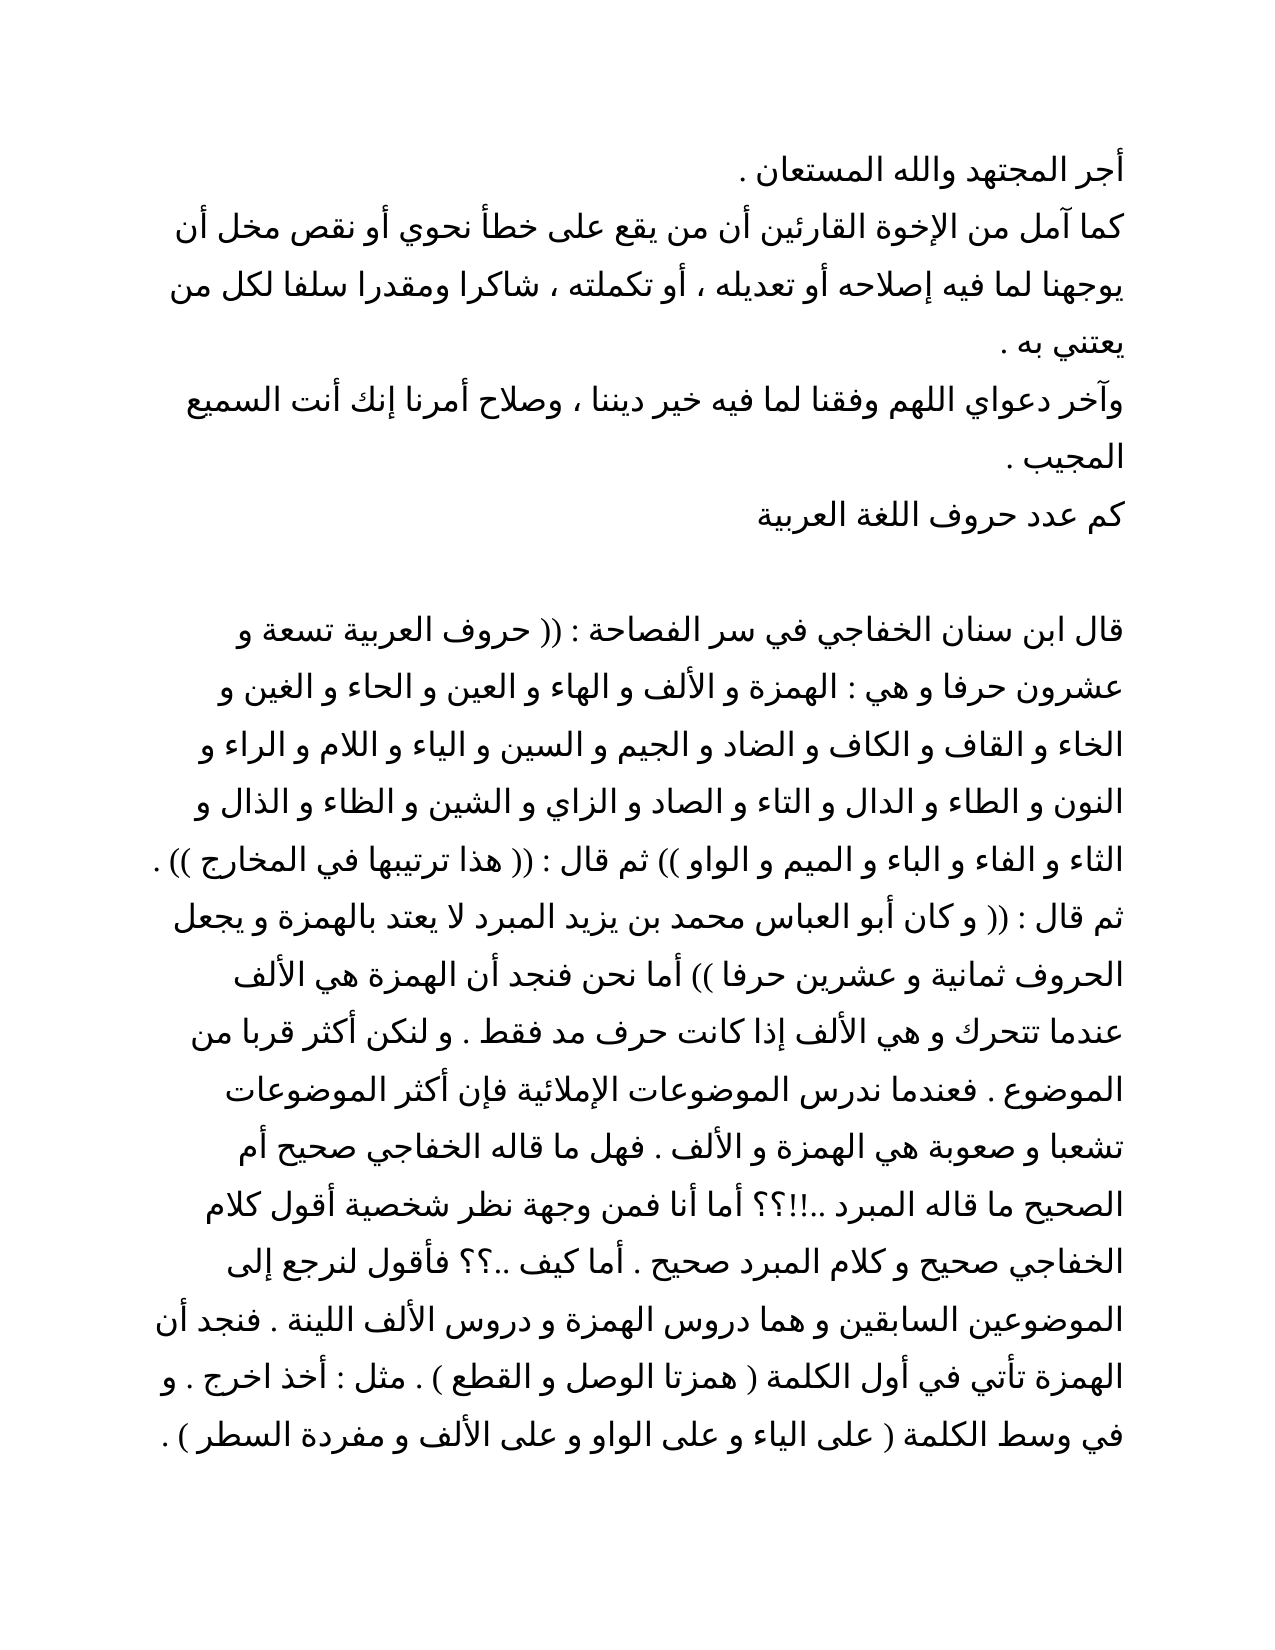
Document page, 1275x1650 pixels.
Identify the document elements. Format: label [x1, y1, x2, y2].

text [150, 150, 1125, 1453]
